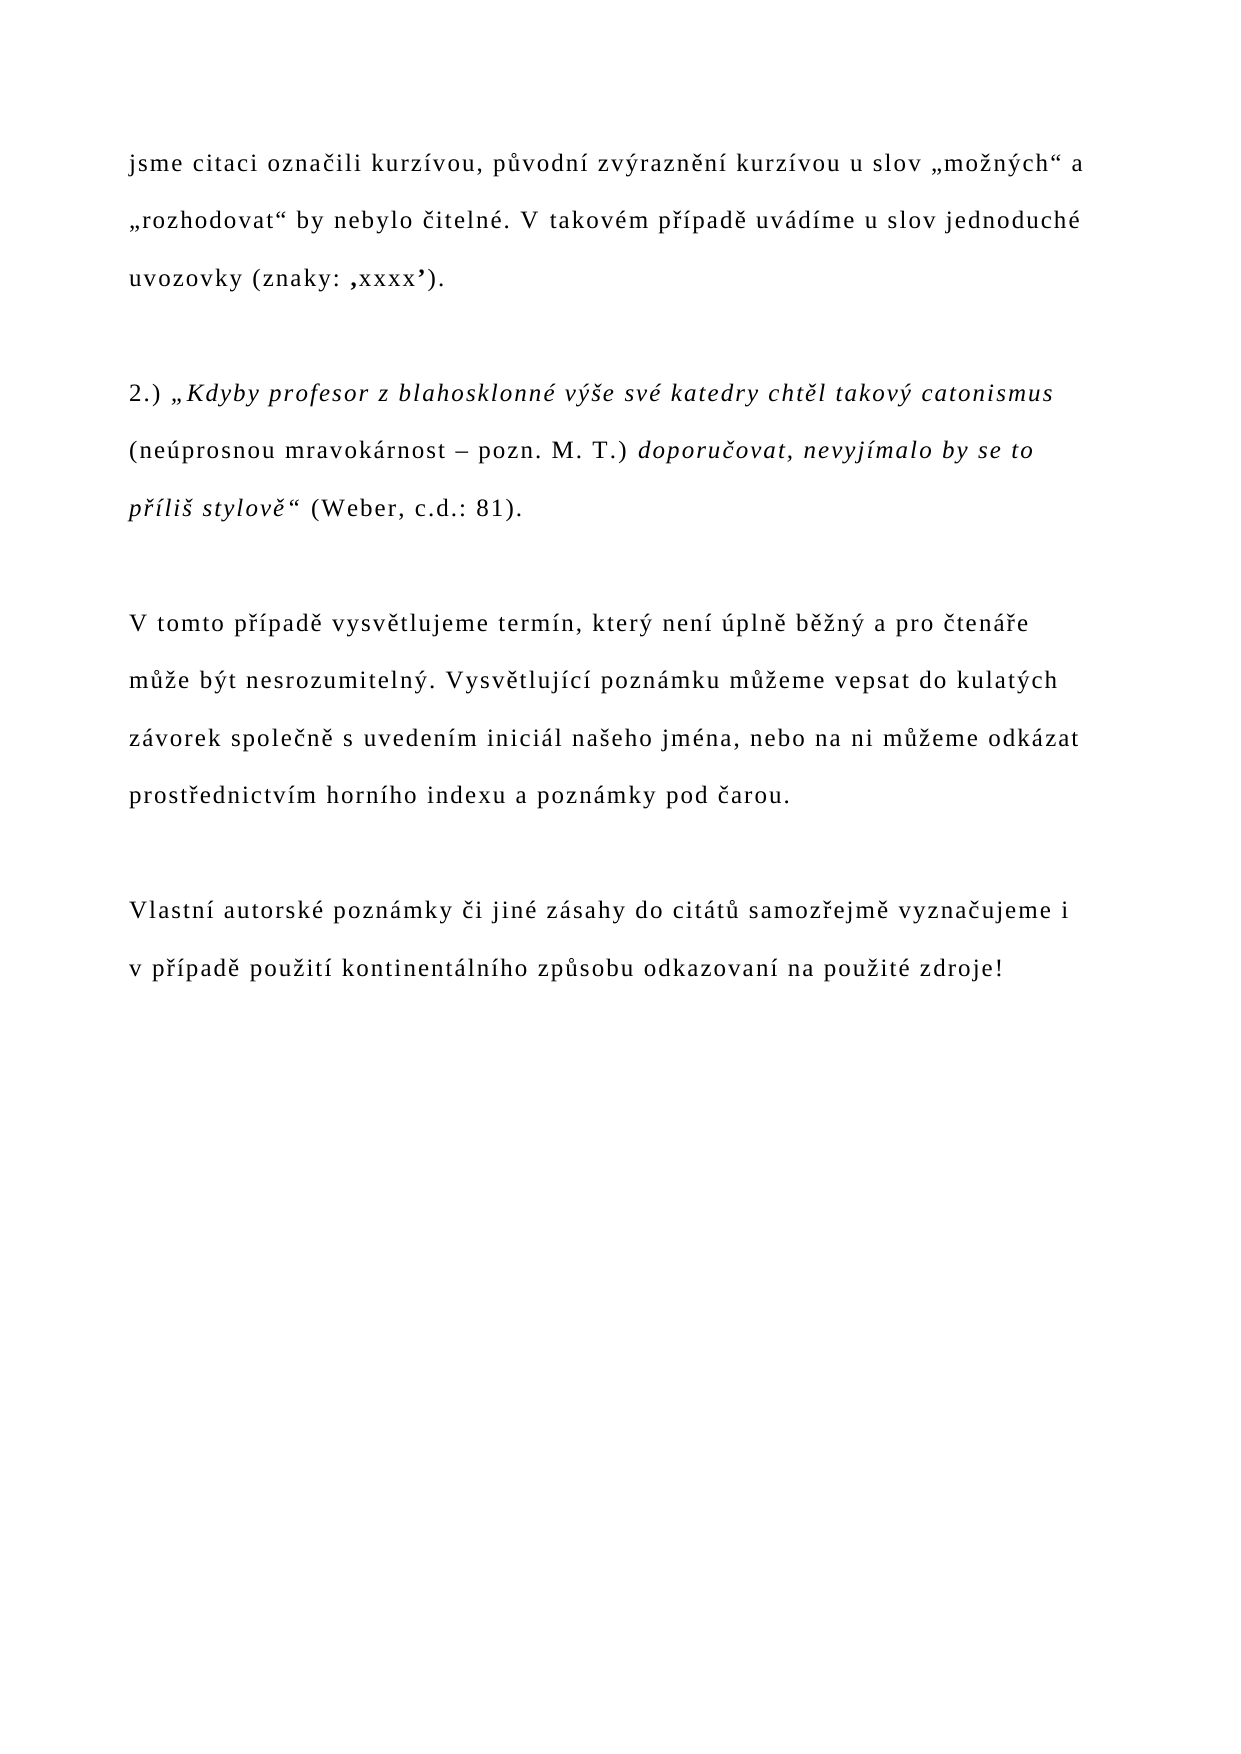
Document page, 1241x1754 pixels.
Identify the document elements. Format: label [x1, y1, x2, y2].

text [129, 148, 1093, 1039]
